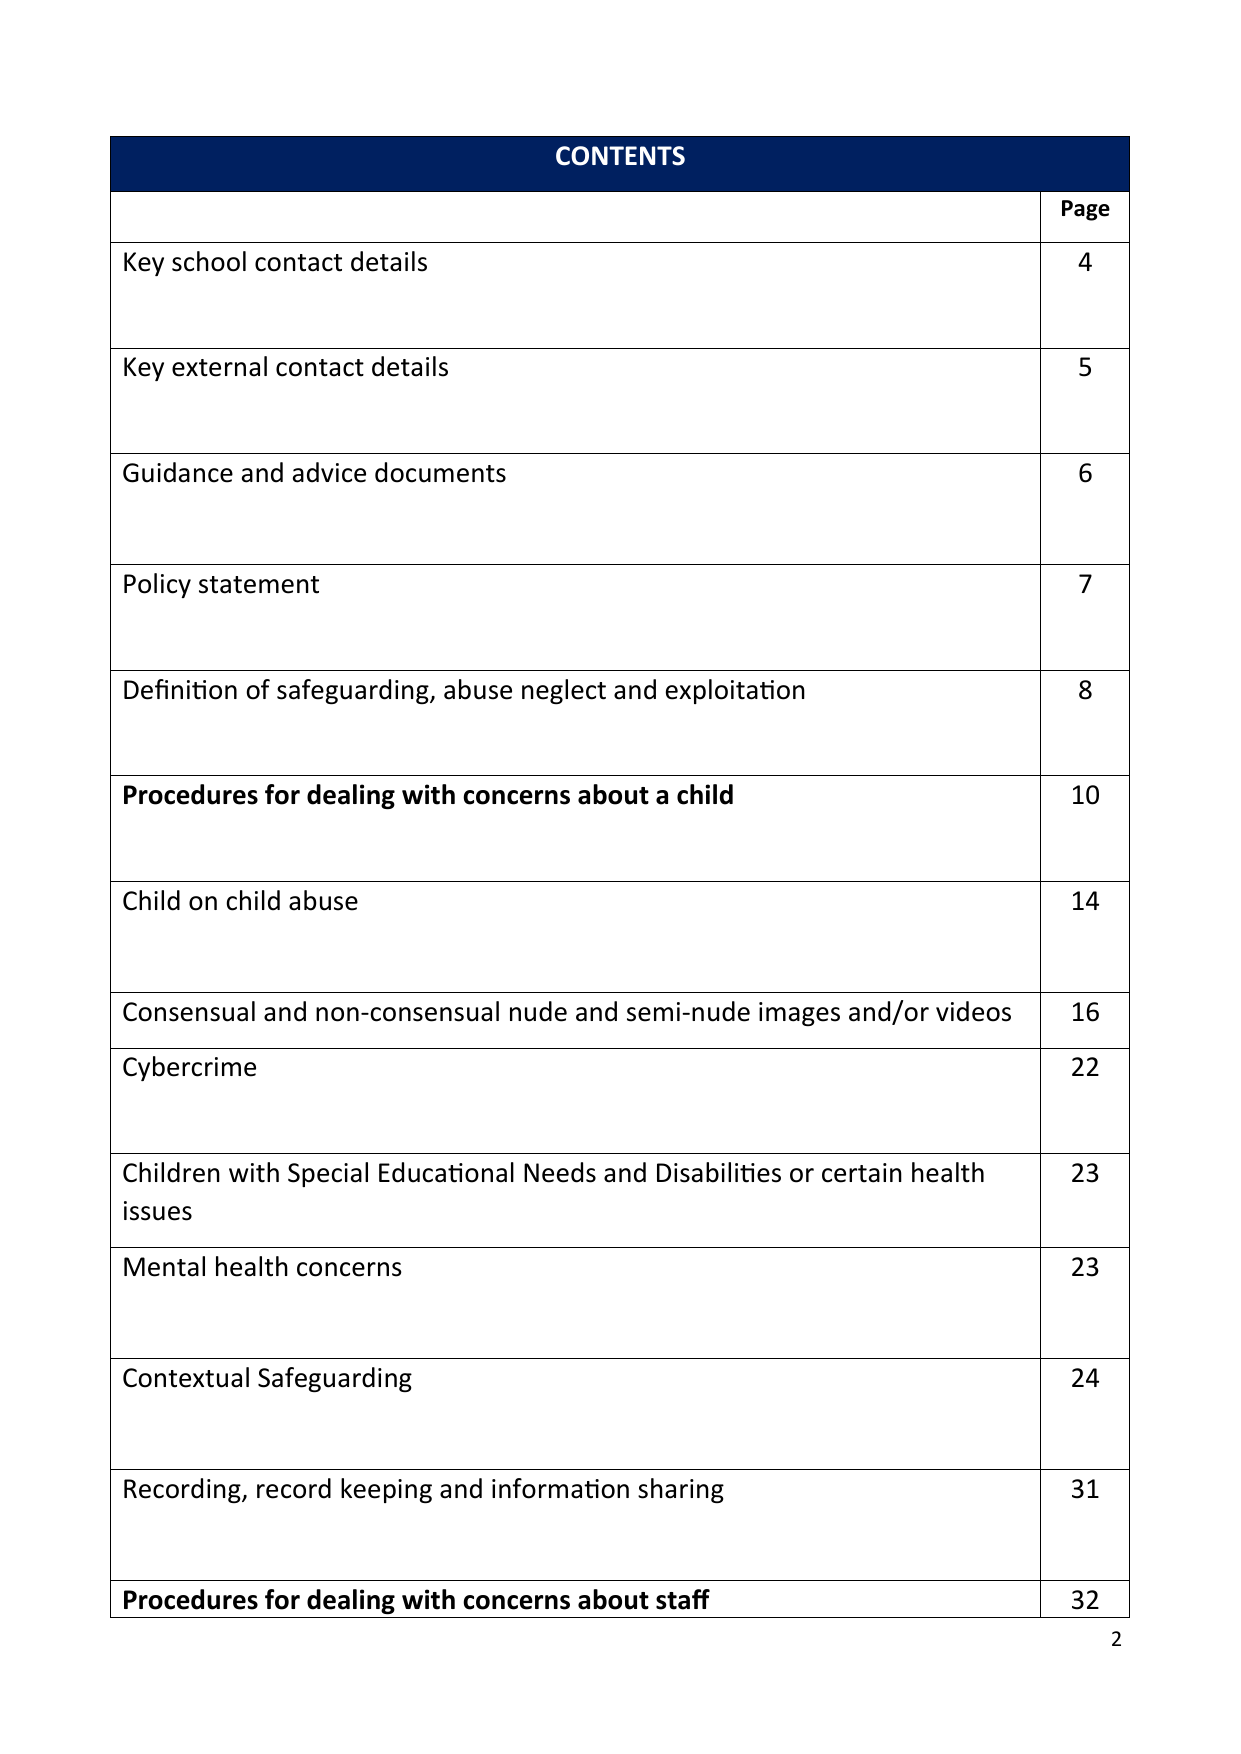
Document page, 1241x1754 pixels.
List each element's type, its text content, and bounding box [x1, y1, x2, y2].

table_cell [111, 1581, 1040, 1617]
table_cell Page [1041, 192, 1129, 242]
table_header CONTENTS [111, 137, 1129, 191]
table_cell 4 [1041, 243, 1129, 347]
table_cell 10 [1041, 776, 1129, 881]
table_cell Key school contact details [111, 243, 1040, 347]
table_cell 23 [1041, 1248, 1129, 1358]
table_cell [111, 192, 1040, 242]
table_cell Children with Special Educational Needs and Disabilities or certain health issues [111, 1154, 1040, 1247]
table_cell 24 [1041, 1359, 1129, 1469]
table_cell Mental health concerns [111, 1248, 1040, 1358]
table_cell Cybercrime [111, 1049, 1040, 1153]
table_cell 22 [1041, 1049, 1129, 1153]
table_cell Recording, record keeping and information sharing [111, 1470, 1040, 1580]
table_cell Child on child abuse [111, 882, 1040, 992]
table_cell Policy statement [111, 565, 1040, 670]
table_cell 32 [1041, 1581, 1129, 1617]
table_cell 16 [1041, 993, 1129, 1047]
table_cell Procedures for dealing with concerns about a child [111, 776, 1040, 881]
table_cell Consensual and non-consensual nude and semi-nude images and/or videos [111, 993, 1040, 1047]
table_cell Definition of safeguarding, abuse neglect and exploitation [111, 671, 1040, 775]
table_cell 31 [1041, 1470, 1129, 1580]
table_cell 6 [1041, 454, 1129, 564]
table_cell 14 [1041, 882, 1129, 992]
table_cell 23 [1041, 1154, 1129, 1247]
table_cell 5 [1041, 349, 1129, 453]
table_cell 7 [1041, 565, 1129, 670]
table_cell Guidance and advice documents [111, 454, 1040, 564]
table_cell Key external contact details [111, 349, 1040, 453]
table_cell Contextual Safeguarding [111, 1359, 1040, 1469]
table_cell 8 [1041, 671, 1129, 775]
